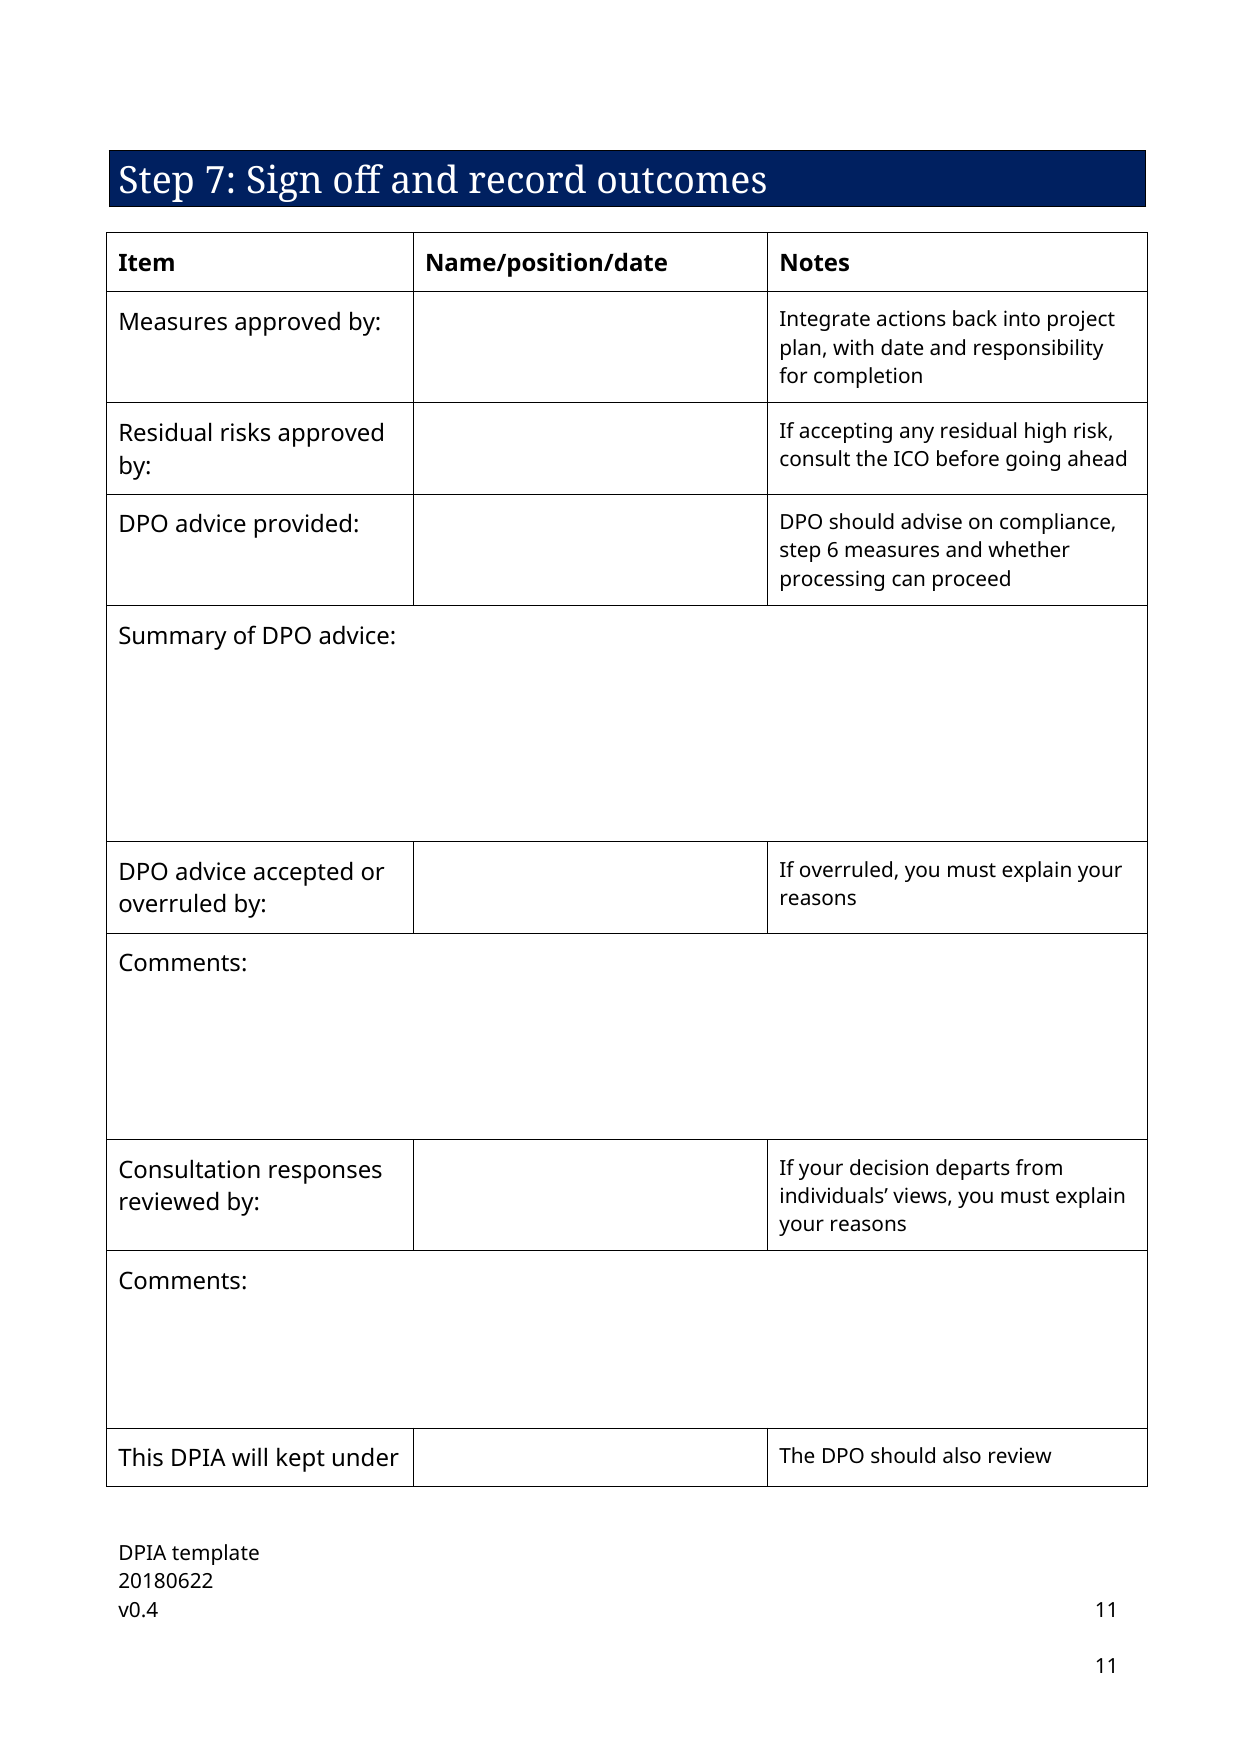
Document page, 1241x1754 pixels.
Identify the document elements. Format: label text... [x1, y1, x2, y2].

table_cell Residual risks approved by: [107, 403, 413, 493]
table_cell If your decision departs from individuals’ views, you must explain your reasons [768, 1140, 1147, 1250]
table_cell DPO should advise on compliance, step 6 measures and whether processing can proceed [768, 495, 1147, 605]
table_header Notes [768, 233, 1147, 291]
table_header Item [107, 233, 413, 291]
subtitle Step 7: Sign off and record outcomes [110, 151, 1145, 206]
table_cell DPO advice accepted or overruled by: [107, 842, 413, 932]
table_cell Comments: [107, 934, 1147, 1139]
table_cell Consultation responses reviewed by: [107, 1140, 413, 1250]
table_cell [768, 1429, 1147, 1486]
table_cell [414, 842, 767, 932]
table_cell If accepting any residual high risk, consult the ICO before going ahead [768, 403, 1147, 493]
table_cell Measures approved by: [107, 292, 413, 402]
table_cell DPO advice provided: [107, 495, 413, 605]
table_cell If overruled, you must explain your reasons [768, 842, 1147, 932]
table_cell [107, 1429, 413, 1486]
table_cell Integrate actions back into project plan, with date and responsibility for completion [768, 292, 1147, 402]
table_cell Summary of DPO advice: [107, 606, 1147, 841]
table_cell Comments: [107, 1251, 1147, 1428]
table_header Name/position/date [414, 233, 767, 291]
table_cell [414, 403, 767, 493]
table_cell [414, 495, 767, 605]
table_cell [414, 1429, 767, 1486]
table_cell [414, 292, 767, 402]
table_cell [414, 1140, 767, 1250]
